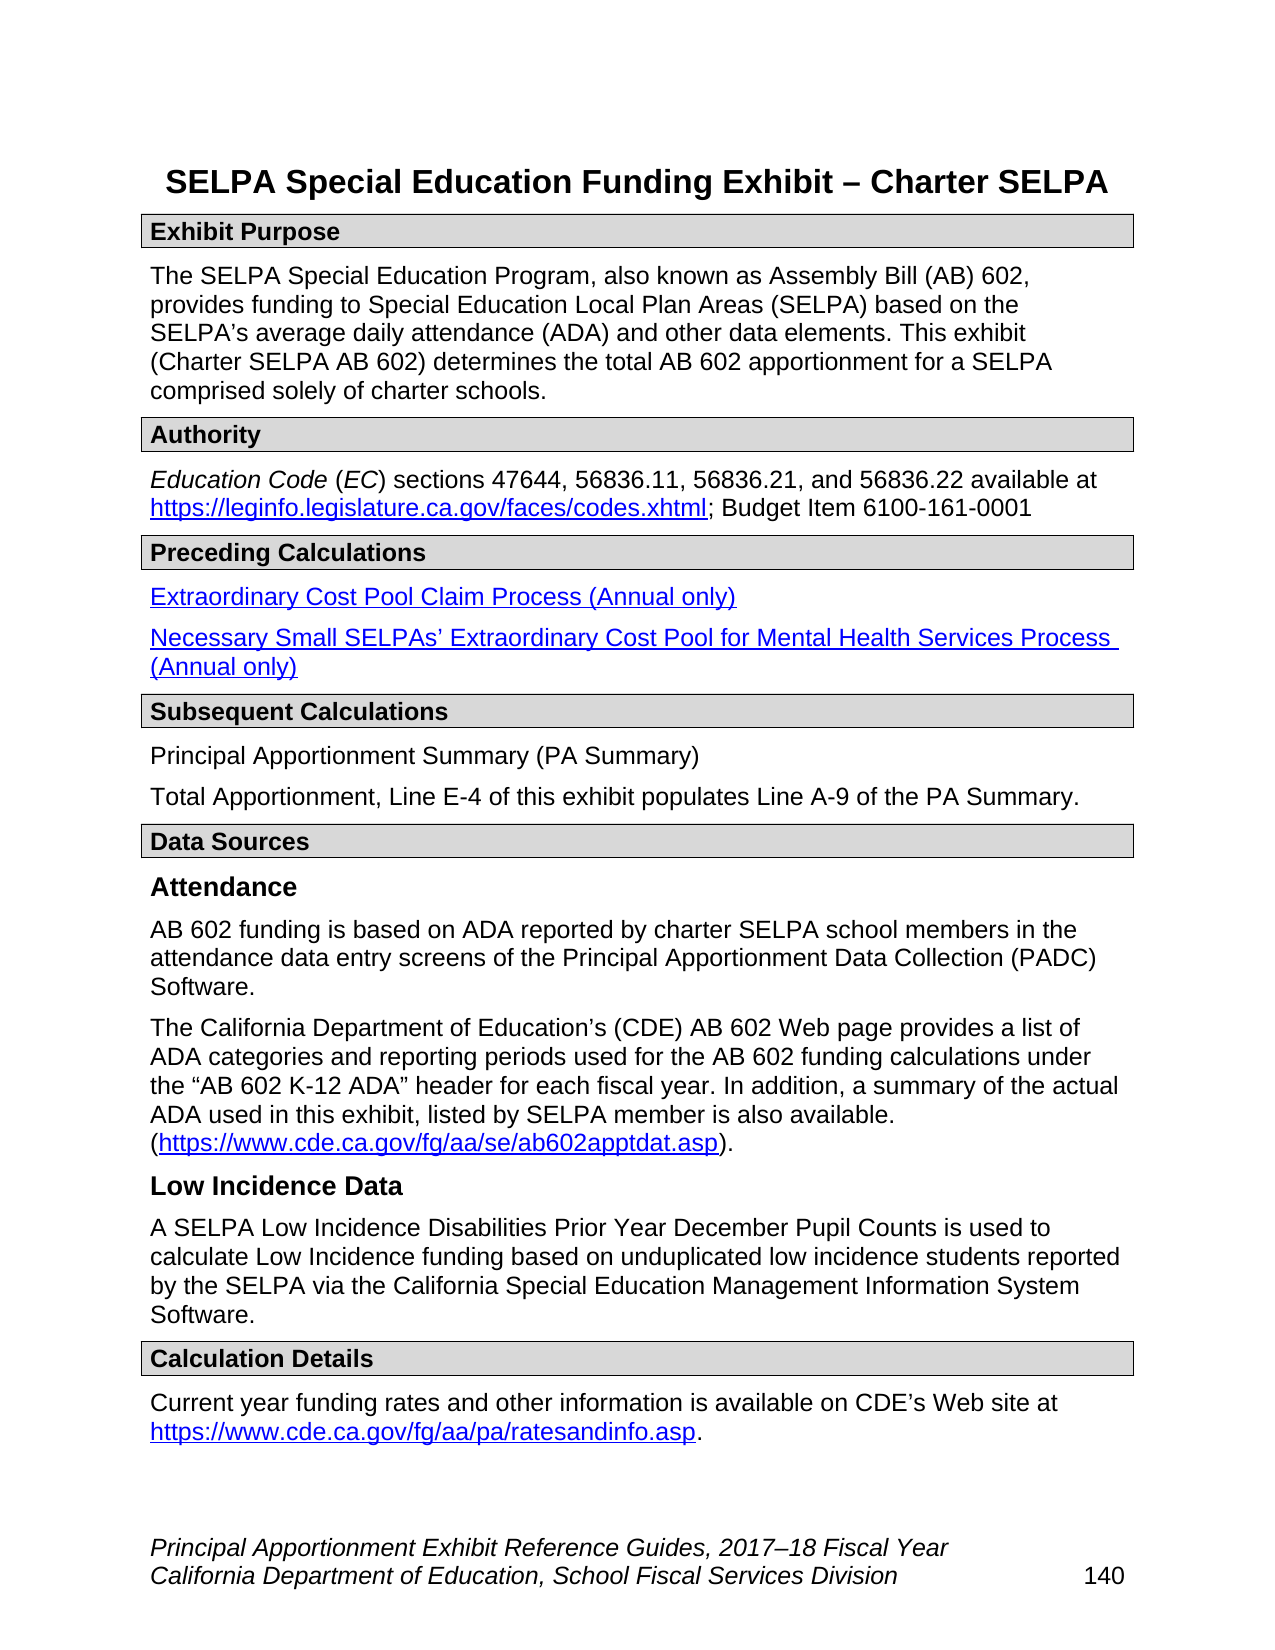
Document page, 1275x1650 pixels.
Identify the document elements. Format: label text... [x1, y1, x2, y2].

text Total Apportionment, Line E-4 of this exhibit populates Line A-9 of the PA Summary. [150, 782, 1125, 811]
subtitle Calculation Details [142, 1342, 1133, 1375]
subtitle Exhibit Purpose [142, 215, 1133, 247]
text Principal Apportionment Summary (PA Summary) [150, 741, 1125, 770]
subtitle Attendance [150, 871, 1125, 902]
text Education Code (EC) sections 47644, 56836.11, 56836.21, and 56836.22 available at https://leginfo.legislature.ca.gov/faces/codes.xhtml; Budget Item 6100-161-0001 [150, 465, 1125, 522]
text The California Department of Education’s (CDE) AB 602 Web page provides a list of ADA categories and reporting periods used for the AB 602 funding calculations under the “AB 602 K-12 ADA” header for each fiscal year. In addition, a summary of the actual ADA used in this exhibit, listed by SELPA member is also available. (https://www.cde.ca.gov/fg/aa/se/ab602apptdat.asp). [150, 1013, 1125, 1157]
subtitle Low Incidence Data [150, 1170, 1125, 1201]
text Necessary Small SELPAs’ Extraordinary Cost Pool for Mental Health Services Process (Annual only) [150, 623, 1125, 681]
subtitle Authority [142, 418, 1133, 451]
text AB 602 funding is based on ADA reported by charter SELPA school members in the attendance data entry screens of the Principal Apportionment Data Collection (PADC) Software. [150, 915, 1125, 1001]
text The SELPA Special Education Program, also known as Assembly Bill (AB) 602, provides funding to Special Education Local Plan Areas (SELPA) based on the SELPA’s average daily attendance (ADA) and other data elements. This exhibit (Charter SELPA AB 602) determines the total AB 602 apportionment for a SELPA comprised solely of charter schools. [150, 261, 1125, 405]
subtitle Preceding Calculations [142, 536, 1133, 569]
text Extraordinary Cost Pool Claim Process (Annual only) [150, 582, 1125, 611]
subtitle SELPA Special Education Funding Exhibit – Charter SELPA [150, 162, 1125, 201]
text A SELPA Low Incidence Disabilities Prior Year December Pupil Counts is used to calculate Low Incidence funding based on unduplicated low incidence students reported by the SELPA via the California Special Education Management Information System Software. [150, 1213, 1125, 1328]
subtitle Subsequent Calculations [142, 695, 1133, 727]
text Current year funding rates and other information is available on CDE’s Web site at https://www.cde.ca.gov/fg/aa/pa/ratesandinfo.asp. [150, 1388, 1125, 1446]
subtitle Data Sources [142, 825, 1133, 857]
